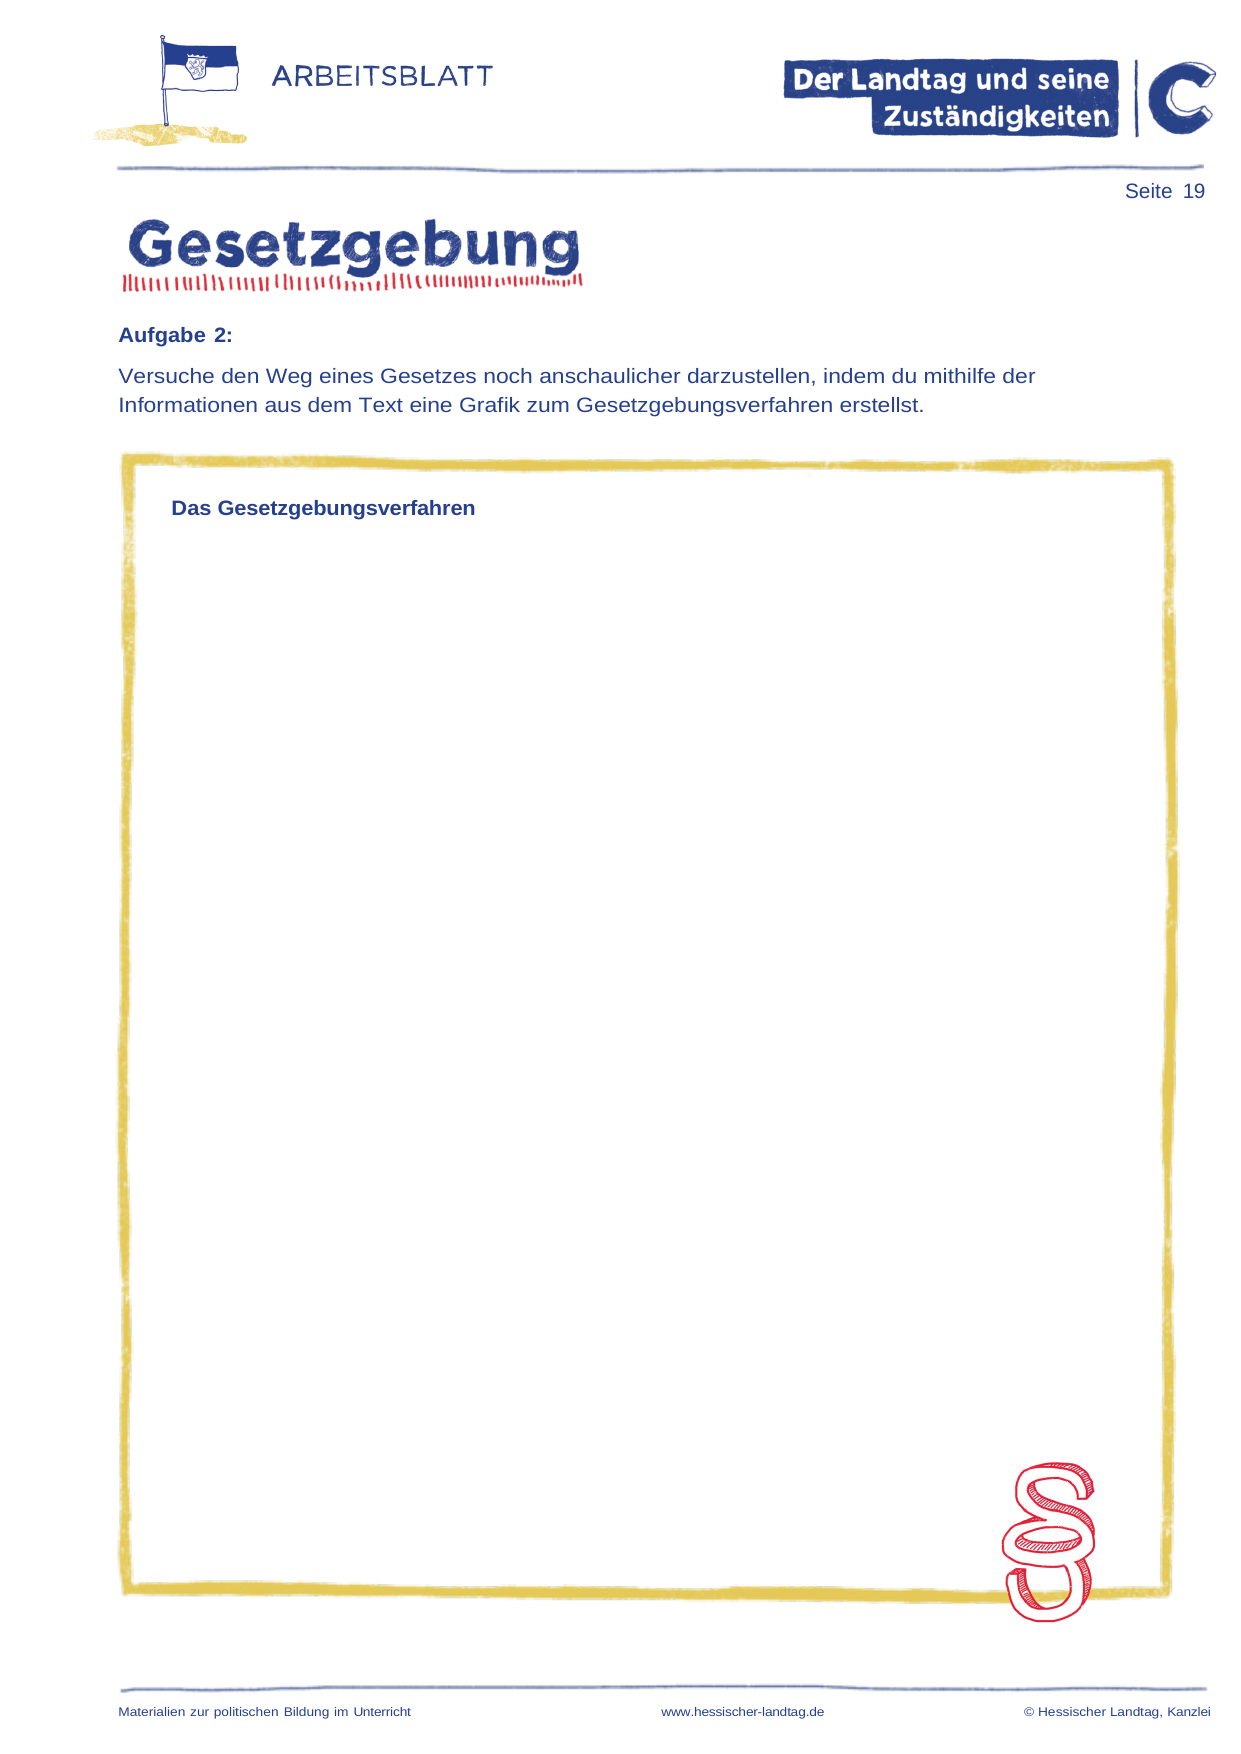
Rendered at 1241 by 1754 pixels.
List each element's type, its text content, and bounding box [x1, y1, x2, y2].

text Seite 19 [118, 179, 1206, 203]
picture [104, 192, 601, 307]
text Versuche den Weg eines Gesetzes noch anschaulicher darzustellen, indem du mithilfe der Informationen aus dem Text eine Grafik zum Gesetzgebungsverfahren erstellst. [118, 364, 1167, 417]
picture [782, 56, 1217, 140]
picture [81, 0, 1204, 176]
subtitle Das Gesetzgebungsverfahren [171, 496, 1234, 519]
subtitle Aufgabe 2: [118, 323, 1234, 347]
picture [0, 428, 1241, 1753]
